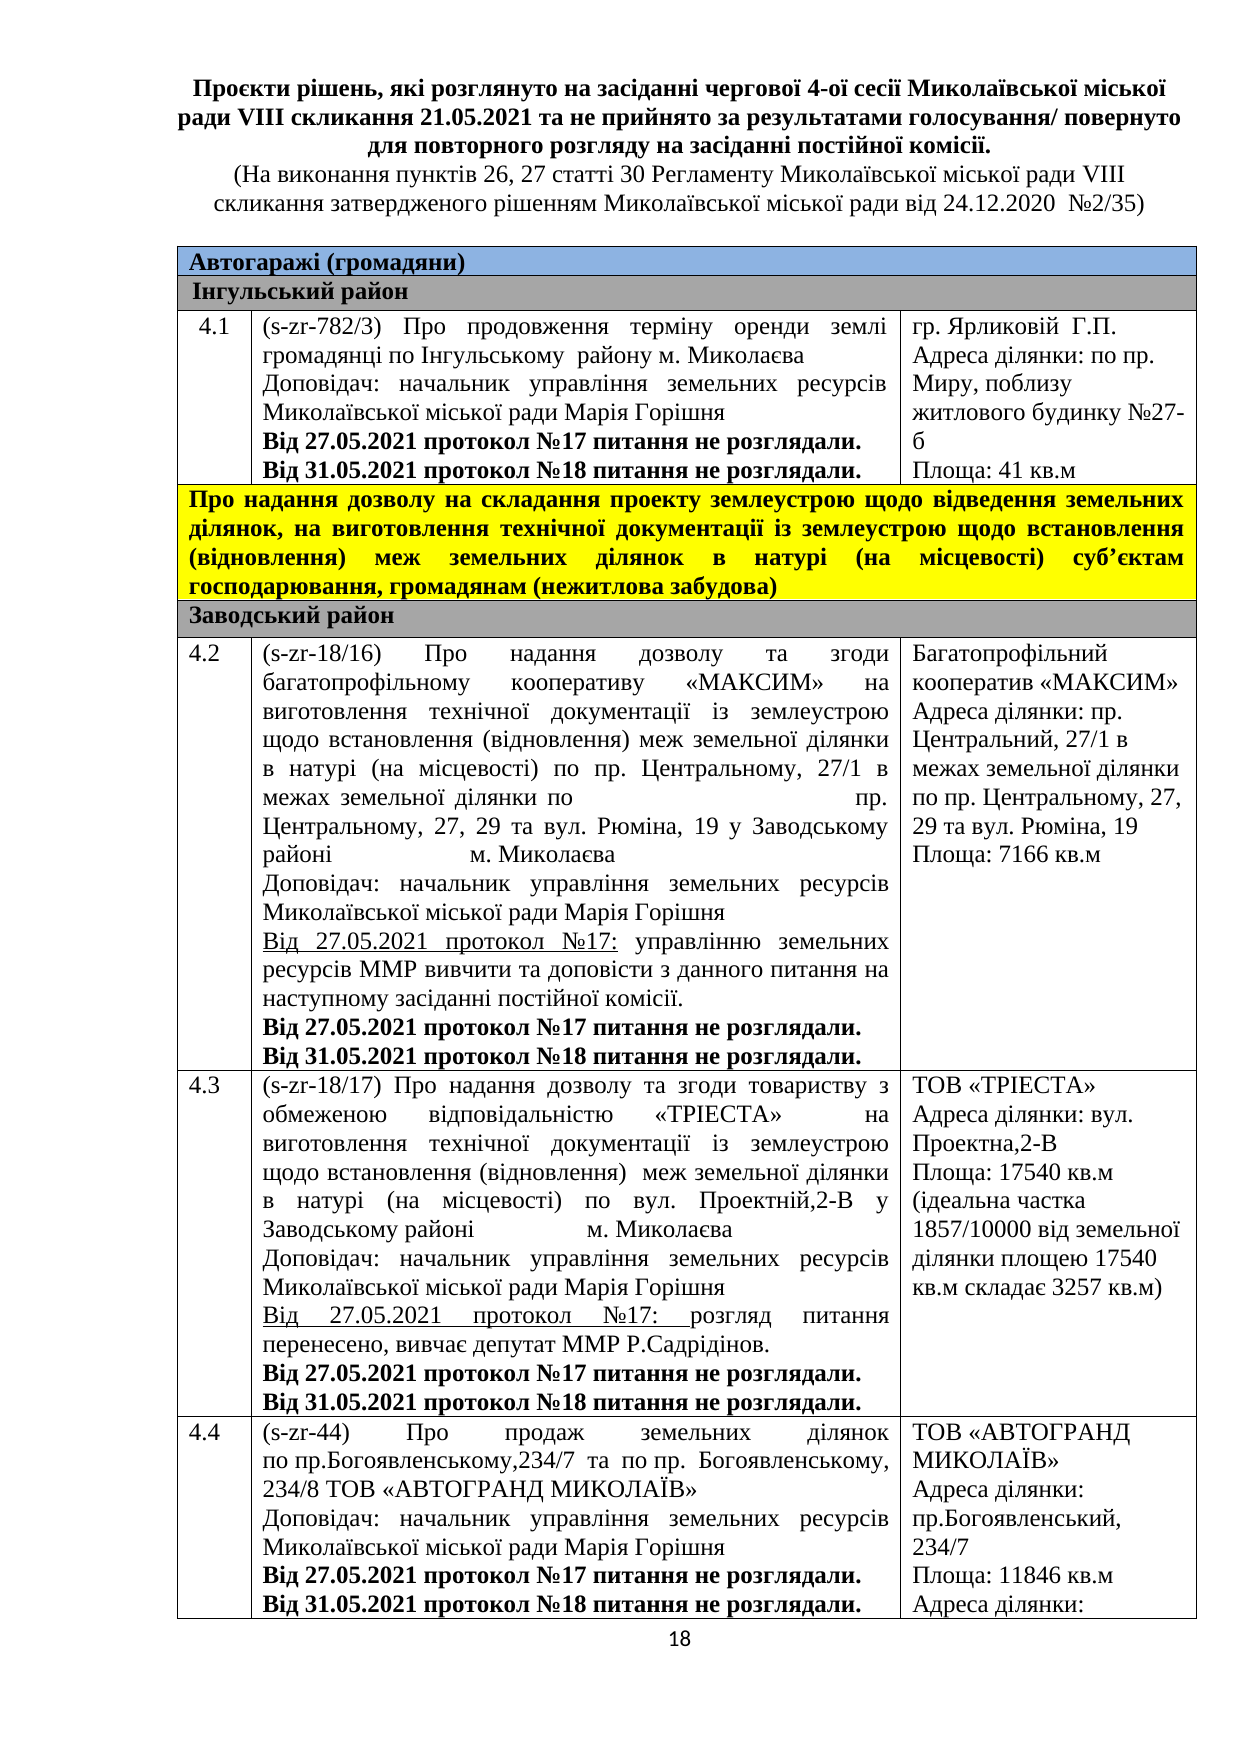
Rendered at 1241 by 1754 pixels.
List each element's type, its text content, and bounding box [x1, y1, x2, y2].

table_cell 4.3 [178, 1071, 251, 1416]
table_header Автогаражі (громадяни) [178, 247, 1196, 275]
table_cell Інгульський район [178, 276, 1196, 310]
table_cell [252, 1417, 900, 1618]
table_cell Заводський район [178, 601, 1196, 637]
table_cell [901, 1417, 1196, 1618]
table_cell (s-zr-782/3) Про продовження терміну оренди землі громадянці по Інгульському району м. Миколаєва Доповідач: начальник управління земельних ресурсів Миколаївської міської ради Марія Горішня Від 27.05.2021 протокол №17 питання не розглядали. Від 31.05.2021 протокол №18 питання не розглядали. [252, 311, 900, 483]
text (На виконання пунктів 26, 27 статті 30 Регламенту Миколаївської міської ради VIII скликання затвердженого рішенням Миколаївської міської ради від 24.12.2020 №2/35) [177, 159, 1181, 217]
table_cell гр. Ярликовій Г.П. Адреса ділянки: по пр. Миру, поблизу житлового будинку №27-б Площа: 41 кв.м [901, 311, 1196, 483]
table_cell 4.2 [178, 638, 251, 1069]
text Проєкти рішень, які розглянуто на засіданні чергової 4-ої сесії Миколаївської міської ради VIII скликання 21.05.2021 та не прийнято за результатами голосування/ повернуто для повторного розгляду на засіданні постійної комісії. [177, 73, 1181, 159]
table_cell Багатопрофільний кооператив «МАКСИМ» Адреса ділянки: пр. Центральний, 27/1 в межах земельної ділянки по пр. Центральному, 27, 29 та вул. Рюміна, 19 Площа: 7166 кв.м [901, 638, 1196, 1069]
table_cell 4.4 [178, 1417, 251, 1618]
table_cell (s-zr-18/16) Про надання дозволу та згоди багатопрофільному кооперативу «МАКСИМ» на виготовлення технічної документації із землеустрою щодо встановлення (відновлення) меж земельної ділянки в натурі (на місцевості) по пр. Центральному, 27/1 в межах земельної ділянки по пр. Центральному, 27, 29 та вул. Рюміна, 19 у Заводському районі м. Миколаєва Доповідач: начальник управління земельних ресурсів Миколаївської міської ради Марія Горішня Від 27.05.2021 протокол №17: управлінню земельних ресурсів ММР вивчити та доповісти з данного питання на наступному засіданні постійної комісії. Від 27.05.2021 протокол №17 питання не розглядали. Від 31.05.2021 протокол №18 питання не розглядали. [252, 638, 900, 1069]
table_cell ТОВ «ТРІЕСТА» Адреса ділянки: вул. Проектна,2-В Площа: 17540 кв.м (ідеальна частка 1857/10000 від земельної ділянки площею 17540 кв.м складає 3257 кв.м) [901, 1071, 1196, 1416]
table_cell Про надання дозволу на складання проекту землеустрою щодо відведення земельних ділянок, на виготовлення технічної документації із землеустрою щодо встановлення (відновлення) меж земельних ділянок в натурі (на місцевості) суб’єктам господарювання, громадянам (нежитлова забудова) [178, 485, 1196, 599]
table_cell (s-zr-18/17) Про надання дозволу та згоди товариству з обмеженою відповідальністю «ТРІЕСТА» на виготовлення технічної документації із землеустрою щодо встановлення (відновлення) меж земельної ділянки в натурі (на місцевості) по вул. Проектній,2-В у Заводському районі м. Миколаєва Доповідач: начальник управління земельних ресурсів Миколаївської міської ради Марія Горішня Від 27.05.2021 протокол №17: розгляд питання перенесено, вивчає депутат ММР Р.Садрідінов. Від 27.05.2021 протокол №17 питання не розглядали. Від 31.05.2021 протокол №18 питання не розглядали. [252, 1071, 900, 1416]
table_cell 4.1 [178, 311, 251, 483]
